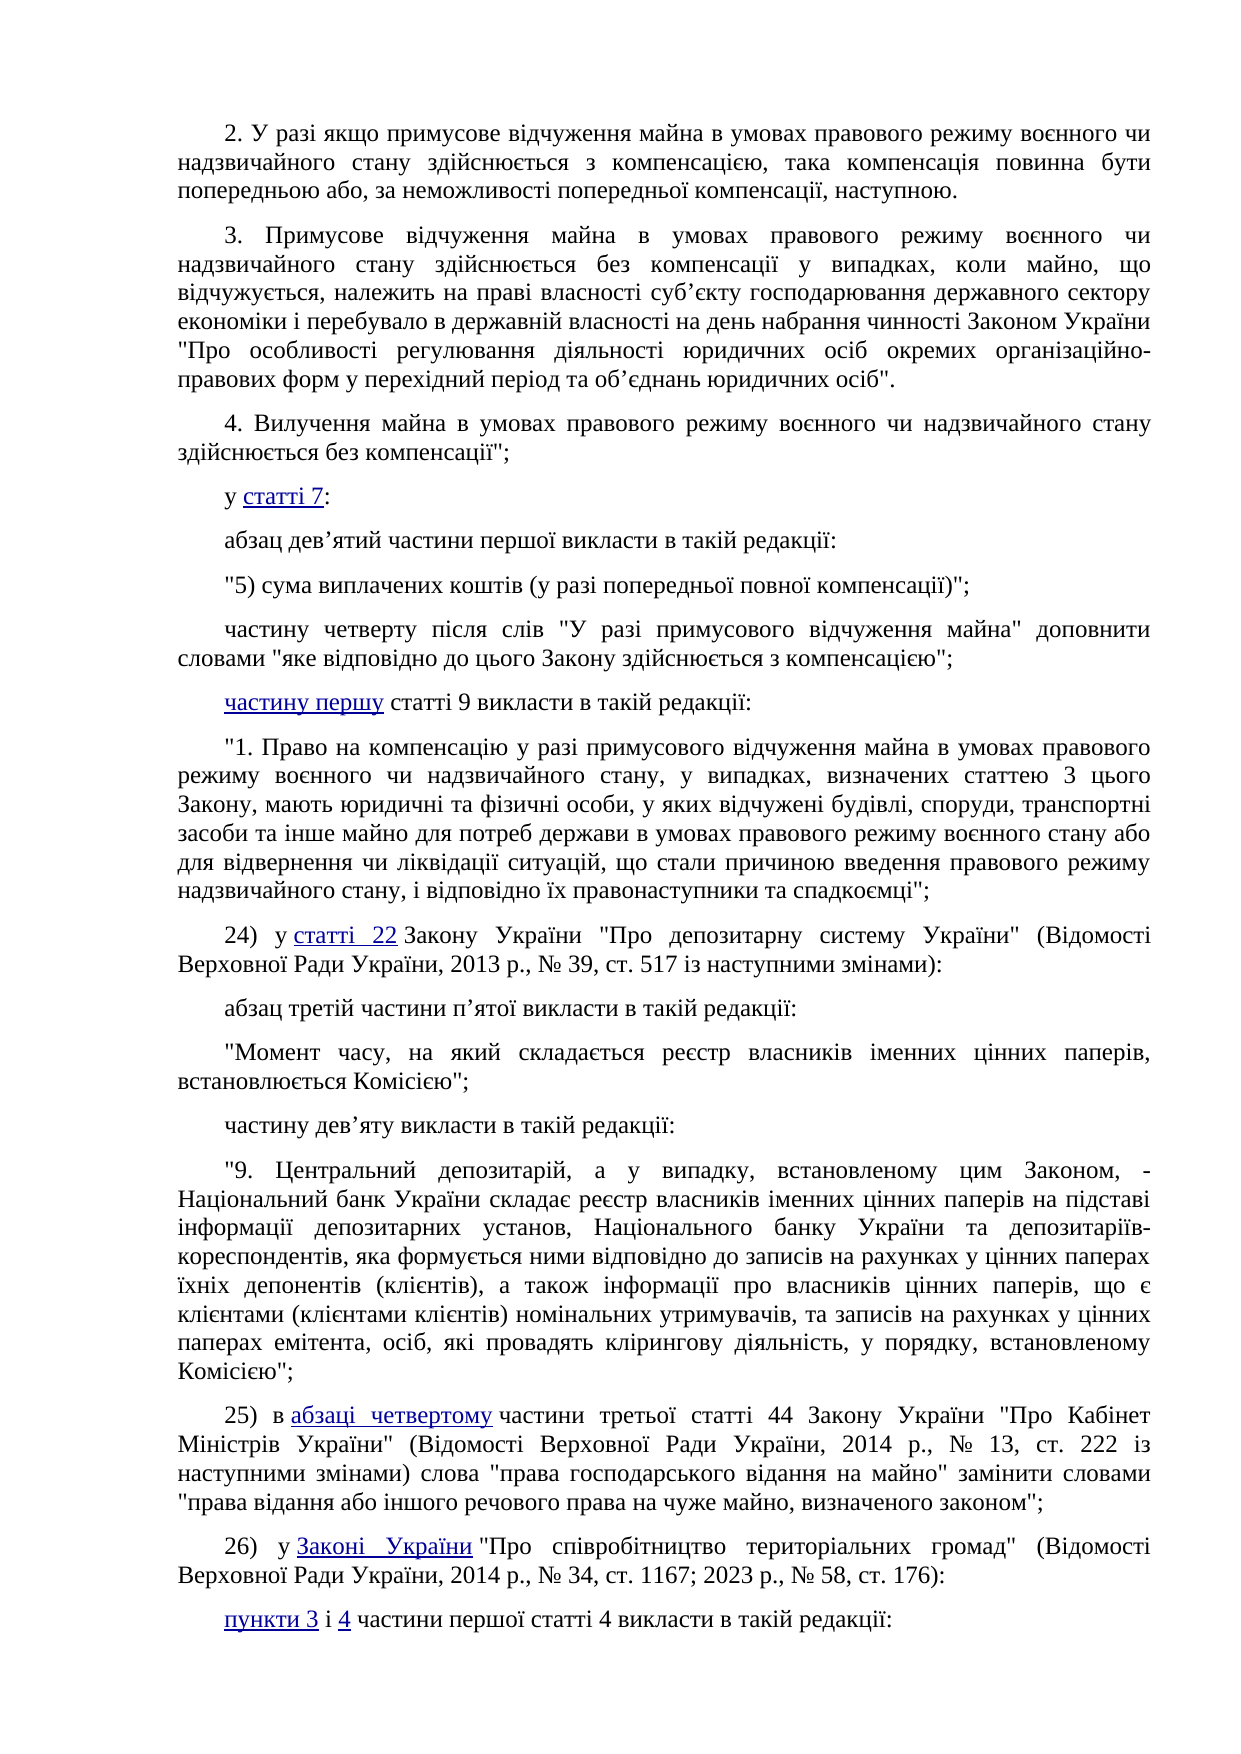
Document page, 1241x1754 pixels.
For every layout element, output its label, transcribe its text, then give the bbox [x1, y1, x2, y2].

text у статті 7: [177, 481, 1152, 510]
text абзац третій частини п’ятої викласти в такій редакції: [177, 993, 1152, 1022]
text частину четверту після слів "У разі примусового відчуження майна" доповнити словами "яке відповідно до цього Закону здійснюється з компенсацією"; [177, 614, 1152, 672]
text частину дев’яту викласти в такій редакції: [177, 1111, 1152, 1139]
text 25) в абзаці четвертому частини третьої статті 44 Закону України "Про Кабінет Міністрів України" (Відомості Верховної Ради України, 2014 р., № 13, ст. 222 із наступними змінами) слова "права господарського відання на майно" замінити словами "права відання або іншого речового права на чуже майно, визначеного законом"; [177, 1401, 1152, 1516]
text 3. Примусове відчуження майна в умовах правового режиму воєнного чи надзвичайного стану здійснюється без компенсації у випадках, коли майно, що відчужується, належить на праві власності суб’єкту господарювання державного сектору економіки і перебувало в державній власності на день набрання чинності Законом України "Про особливості регулювання діяльності юридичних осіб окремих організаційно-правових форм у перехідний період та об’єднань юридичних осіб". [177, 220, 1152, 392]
text 24) у статті 22 Закону України "Про депозитарну систему України" (Відомості Верховної Ради України, 2013 р., № 39, ст. 517 із наступними змінами): [177, 920, 1152, 977]
text 26) у Законі України "Про співробітництво територіальних громад" (Відомості Верховної Ради України, 2014 р., № 34, ст. 1167; 2023 р., № 58, ст. 176): [177, 1531, 1152, 1589]
text абзац дев’ятий частини першої викласти в такій редакції: [177, 526, 1152, 554]
text 2. У разі якщо примусове відчуження майна в умовах правового режиму воєнного чи надзвичайного стану здійснюється з компенсацією, така компенсація повинна бути попередньою або, за неможливості попередньої компенсації, наступною. [177, 118, 1152, 204]
text пункти 3 і 4 частини першої статті 4 викласти в такій редакції: [177, 1604, 1152, 1633]
text "Момент часу, на який складається реєстр власників іменних цінних паперів, встановлюється Комісією"; [177, 1037, 1152, 1095]
text 4. Вилучення майна в умовах правового режиму воєнного чи надзвичайного стану здійснюється без компенсації"; [177, 408, 1152, 466]
text "9. Центральний депозитарій, а у випадку, встановленому цим Законом, - Національний банк України складає реєстр власників іменних цінних паперів на підставі інформації депозитарних установ, Національного банку України та депозитаріїв-кореспондентів, яка формується ними відповідно до записів на рахунках у цінних паперах їхніх депонентів (клієнтів), а також інформації про власників цінних паперів, що є клієнтами (клієнтами клієнтів) номінальних утримувачів, та записів на рахунках у цінних паперах емітента, осіб, які провадять клірингову діяльність, у порядку, встановленому Комісією"; [177, 1155, 1152, 1385]
text "5) сума виплачених коштів (у разі попередньої повної компенсації)"; [177, 570, 1152, 599]
text частину першу статті 9 викласти в такій редакції: [177, 687, 1152, 716]
text "1. Право на компенсацію у разі примусового відчуження майна в умовах правового режиму воєнного чи надзвичайного стану, у випадках, визначених статтею 3 цього Закону, мають юридичні та фізичні особи, у яких відчужені будівлі, споруди, транспортні засоби та інше майно для потреб держави в умовах правового режиму воєнного стану або для відвернення чи ліквідації ситуацій, що стали причиною введення правового режиму надзвичайного стану, і відповідно їх правонаступники та спадкоємці"; [177, 732, 1152, 904]
